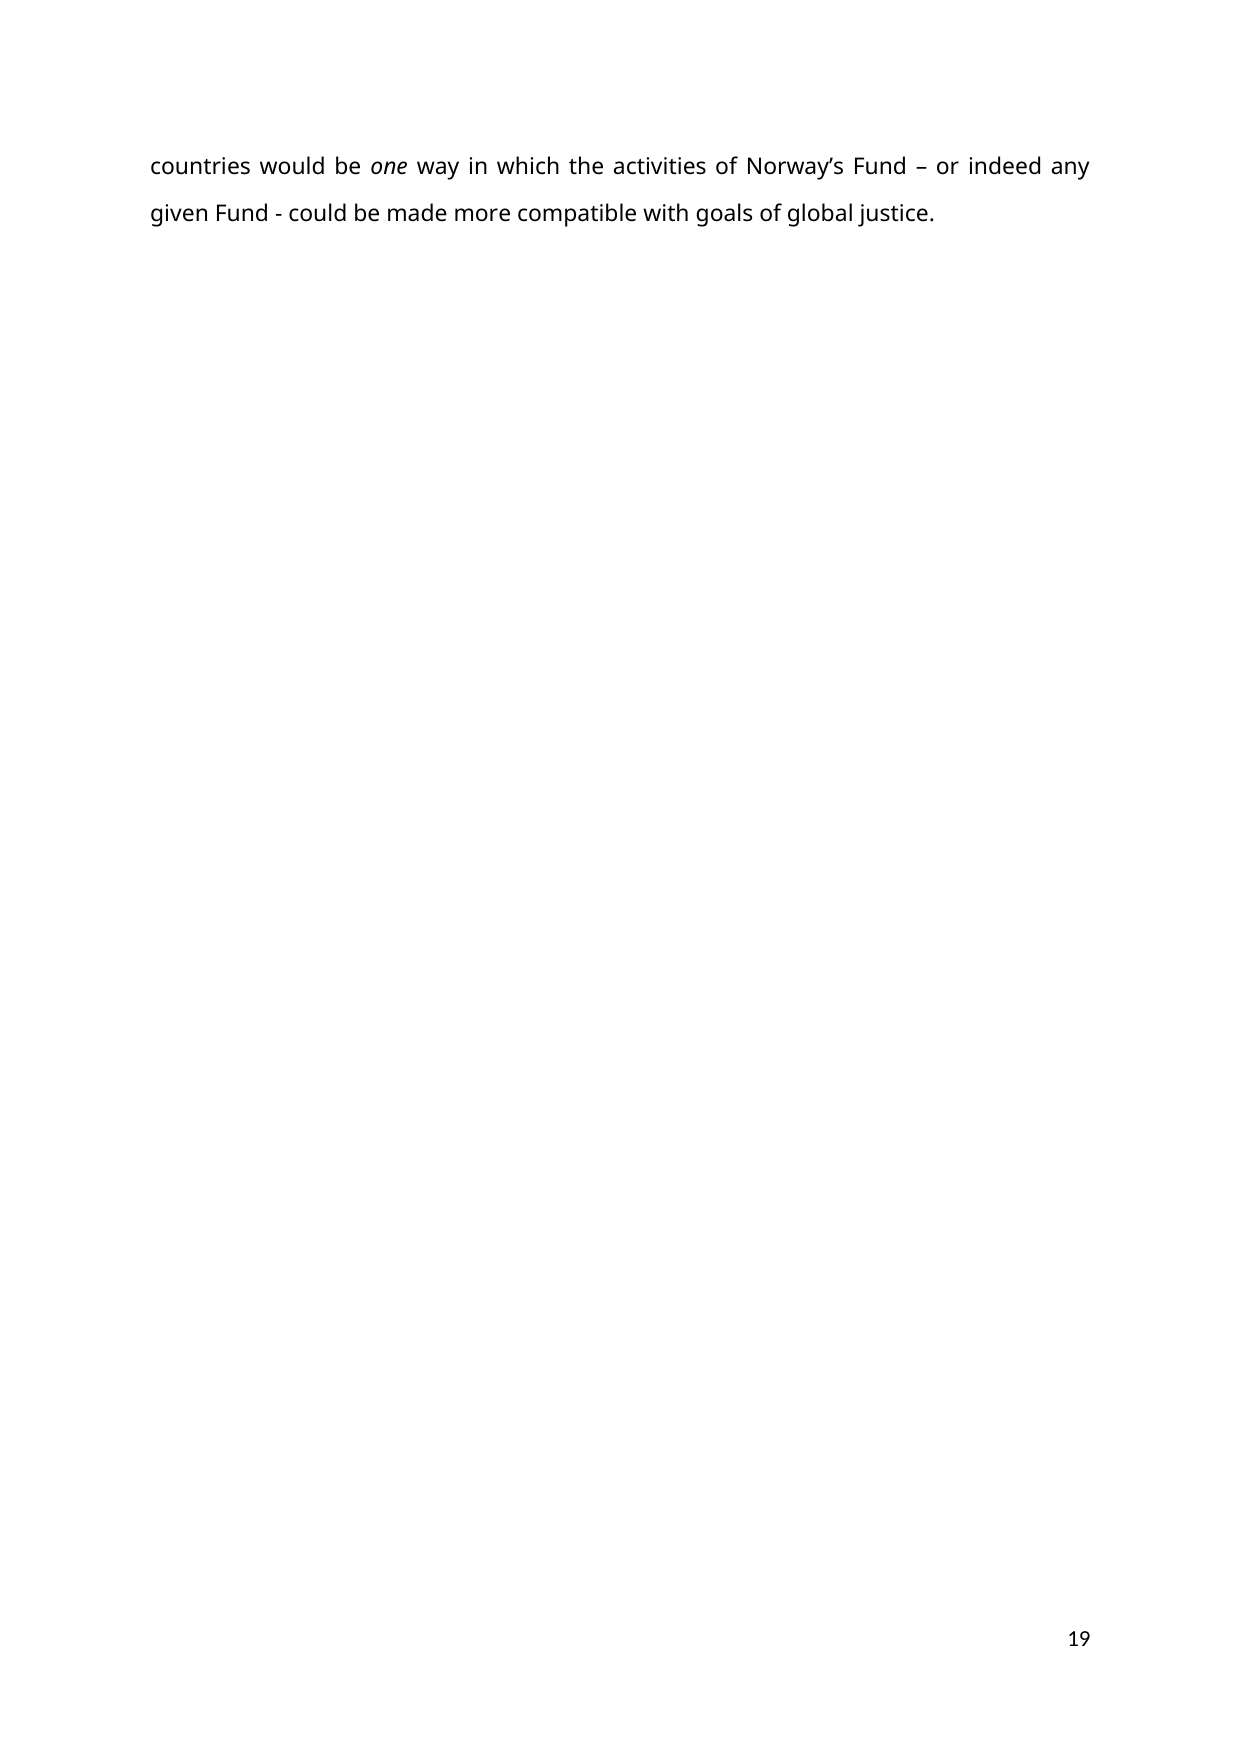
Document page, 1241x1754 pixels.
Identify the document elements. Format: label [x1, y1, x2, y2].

text [150, 150, 1090, 228]
